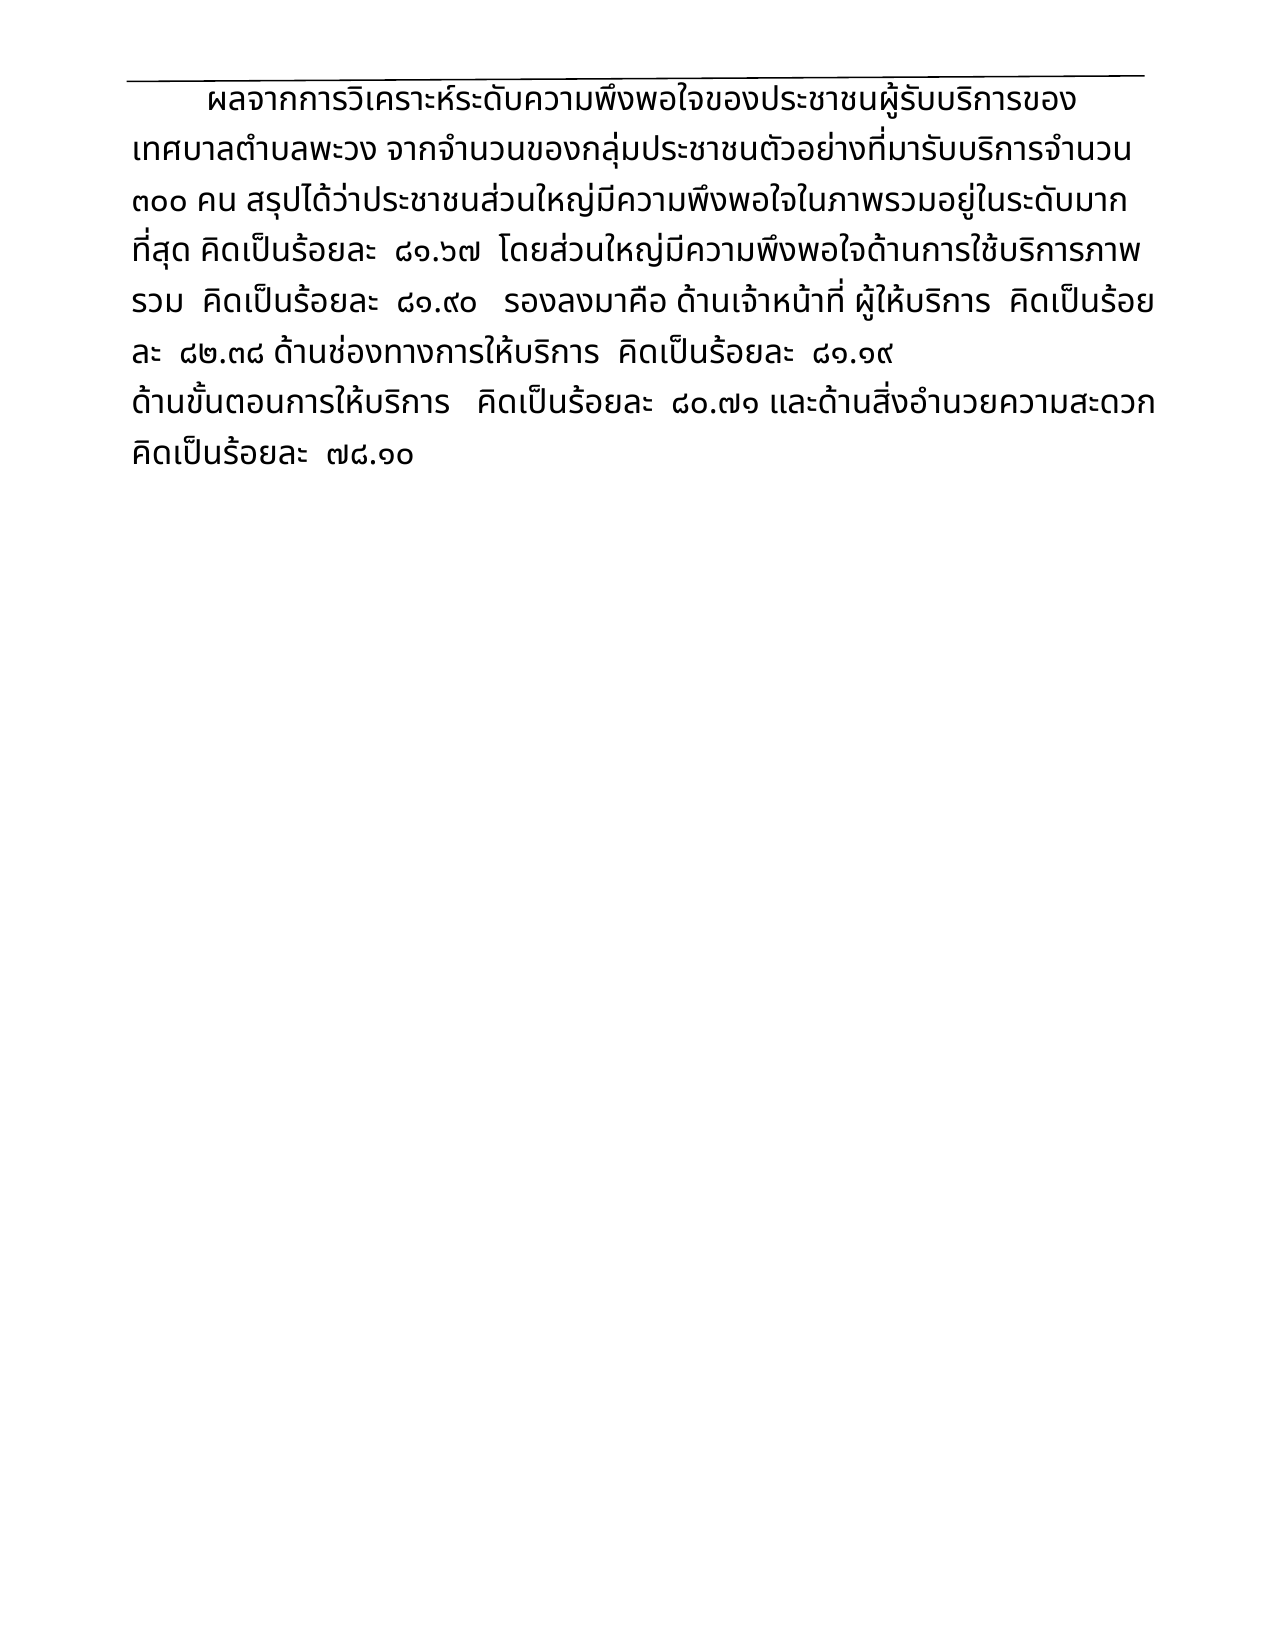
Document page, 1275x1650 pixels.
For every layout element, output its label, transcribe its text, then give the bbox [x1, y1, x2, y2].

text ผลจากการวิเคราะห์ระดับความพึงพอใจของประชาชนผู้รับบริการของเทศบาลตำบลพะวง จากจำนวนของกลุ่มประชาชนตัวอย่างที่มารับบริการจำนวน ๓๐๐ คน สรุปได้ว่าประชาชนส่วนใหญ่มีความพึงพอใจในภาพรวมอยู่ในระดับมากที่สุด คิดเป็นร้อยละ ๘๑.๖๗ โดยส่วนใหญ่มีความพึงพอใจด้านการใช้บริการภาพรวม คิดเป็นร้อยละ ๘๑.๙๐ รองลงมาคือ ด้านเจ้าหน้าที่ ผู้ให้บริการ คิดเป็นร้อยละ ๘๒.๓๘ ด้านช่องทางการให้บริการ คิดเป็นร้อยละ ๘๑.๑๙ [131, 75, 1181, 378]
text ด้านขั้นตอนการให้บริการ คิดเป็นร้อยละ ๘๐.๗๑ และด้านสิ่งอำนวยความสะดวก คิดเป็นร้อยละ ๗๘.๑๐ [131, 378, 1181, 479]
